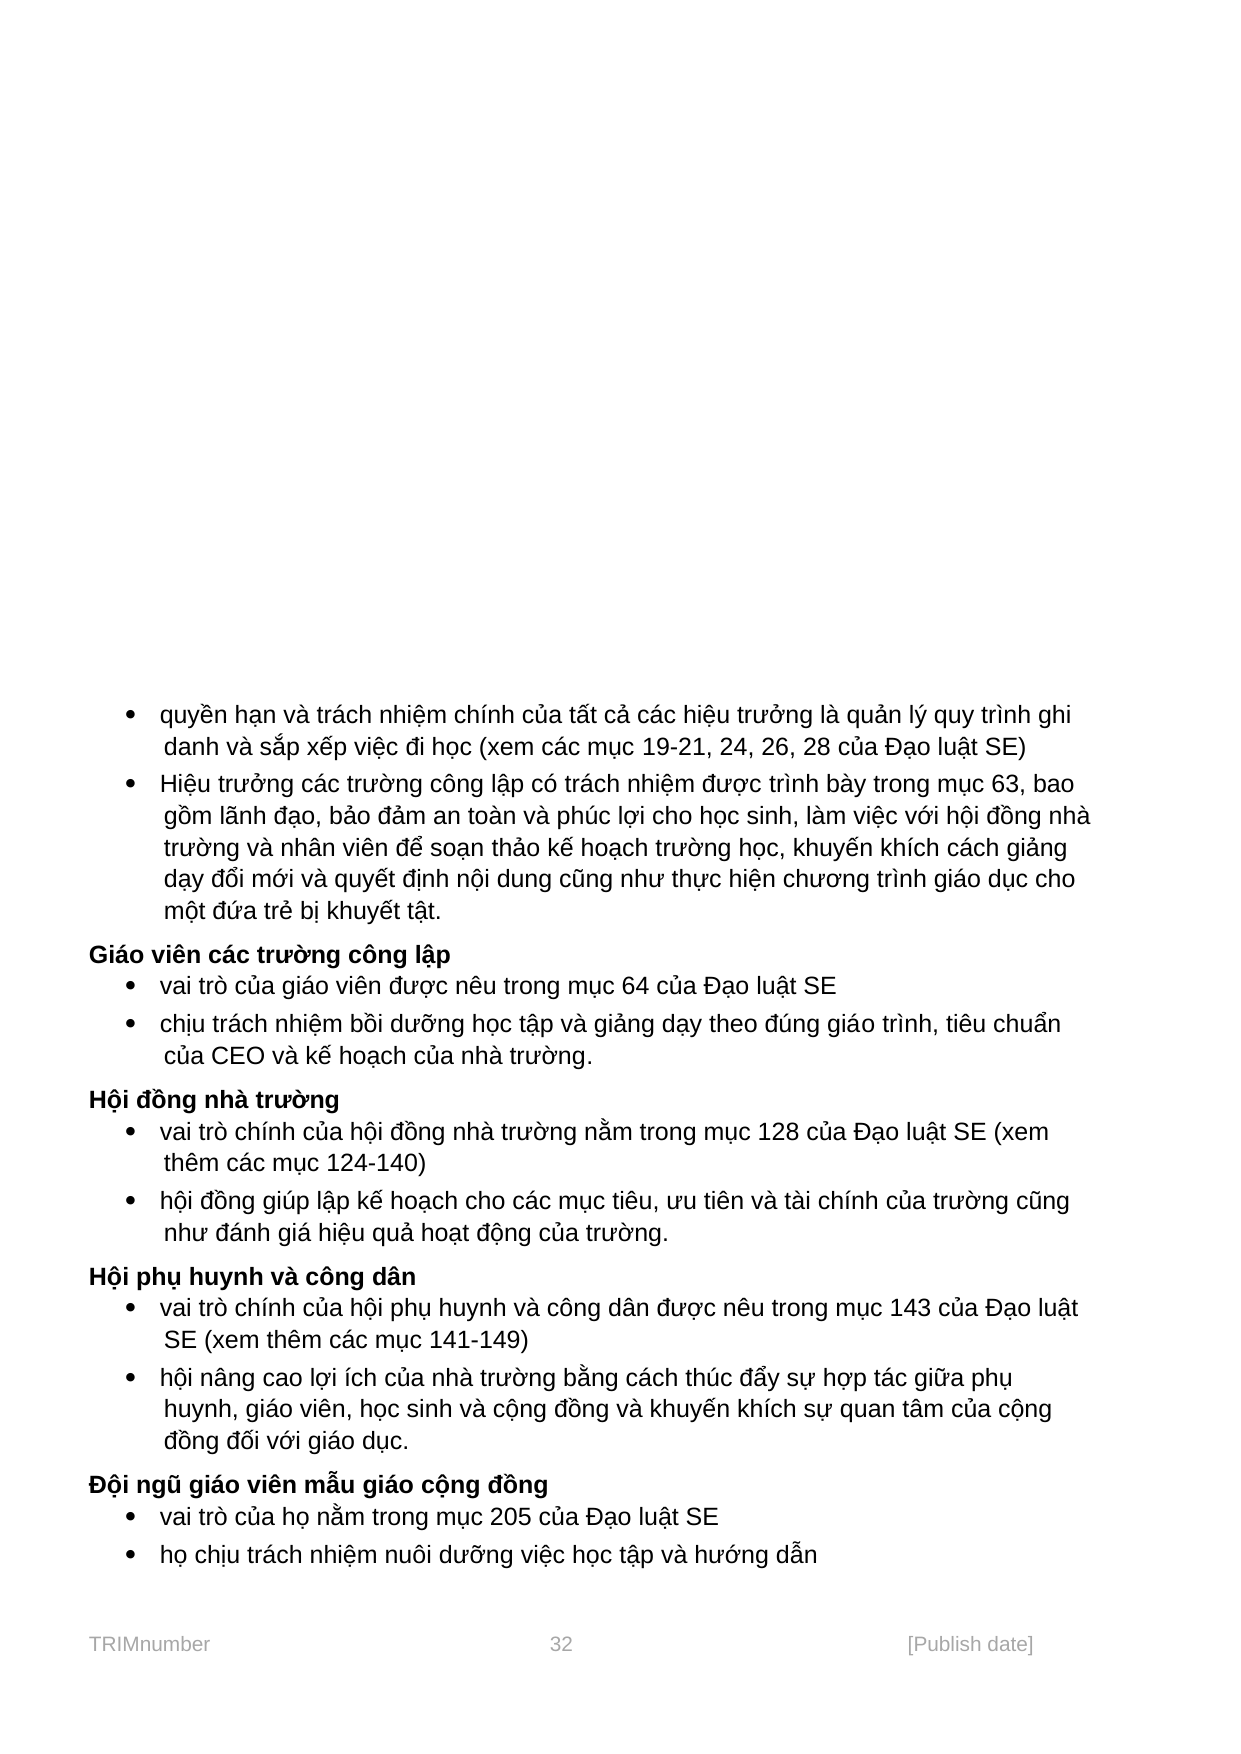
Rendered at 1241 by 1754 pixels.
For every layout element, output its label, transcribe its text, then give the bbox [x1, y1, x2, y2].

list quyền hạn và trách nhiệm chính của tất cả các hiệu trưởng là quản lý quy trình ghi danh và sắp xếp việc đi học (xem các mục 19-21, 24, 26, 28 của Đạo luật SE) [126, 700, 1092, 760]
list vai trò chính của hội phụ huynh và công dân được nêu trong mục 143 của Đạo luật SE (xem thêm các mục 141-149) [126, 1293, 1092, 1354]
list vai trò chính của hội đồng nhà trường nằm trong mục 128 của Đạo luật SE (xem thêm các mục 124-140) [126, 1117, 1092, 1177]
list chịu trách nhiệm bồi dưỡng học tập và giảng dạy theo đúng giáo trình, tiêu chuẩn của CEO và kế hoạch của nhà trường. [126, 1009, 1092, 1070]
list hội nâng cao lợi ích của nhà trường bằng cách thúc đẩy sự hợp tác giữa phụ huynh, giáo viên, học sinh và cộng đồng và khuyến khích sự quan tâm của cộng đồng đối với giáo dục. [126, 1363, 1092, 1455]
text Hội đồng nhà trường [89, 1085, 1092, 1114]
text Giáo viên các trường công lập [89, 940, 1092, 968]
text Hội phụ huynh và công dân [89, 1262, 1092, 1291]
list hội đồng giúp lập kế hoạch cho các mục tiêu, ưu tiên và tài chính của trường cũng như đánh giá hiệu quả hoạt động của trường. [126, 1186, 1092, 1246]
list vai trò của giáo viên được nêu trong mục 64 của Đạo luật SE [126, 971, 1092, 1000]
text Đội ngũ giáo viên mẫu giáo cộng đồng [89, 1470, 1092, 1499]
list họ chịu trách nhiệm nuôi dưỡng việc học tập và hướng dẫn [126, 1539, 1092, 1568]
list Hiệu trưởng các trường công lập có trách nhiệm được trình bày trong mục 63, bao gồm lãnh đạo, bảo đảm an toàn và phúc lợi cho học sinh, làm việc với hội đồng nhà trường và nhân viên để soạn thảo kế hoạch trường học, khuyến khích cách giảng dạy đổi mới và quyết định nội dung cũng như thực hiện chương trình giáo dục cho một đứa trẻ bị khuyết tật. [126, 769, 1092, 924]
list vai trò của họ nằm trong mục 205 của Đạo luật SE [126, 1502, 1092, 1531]
